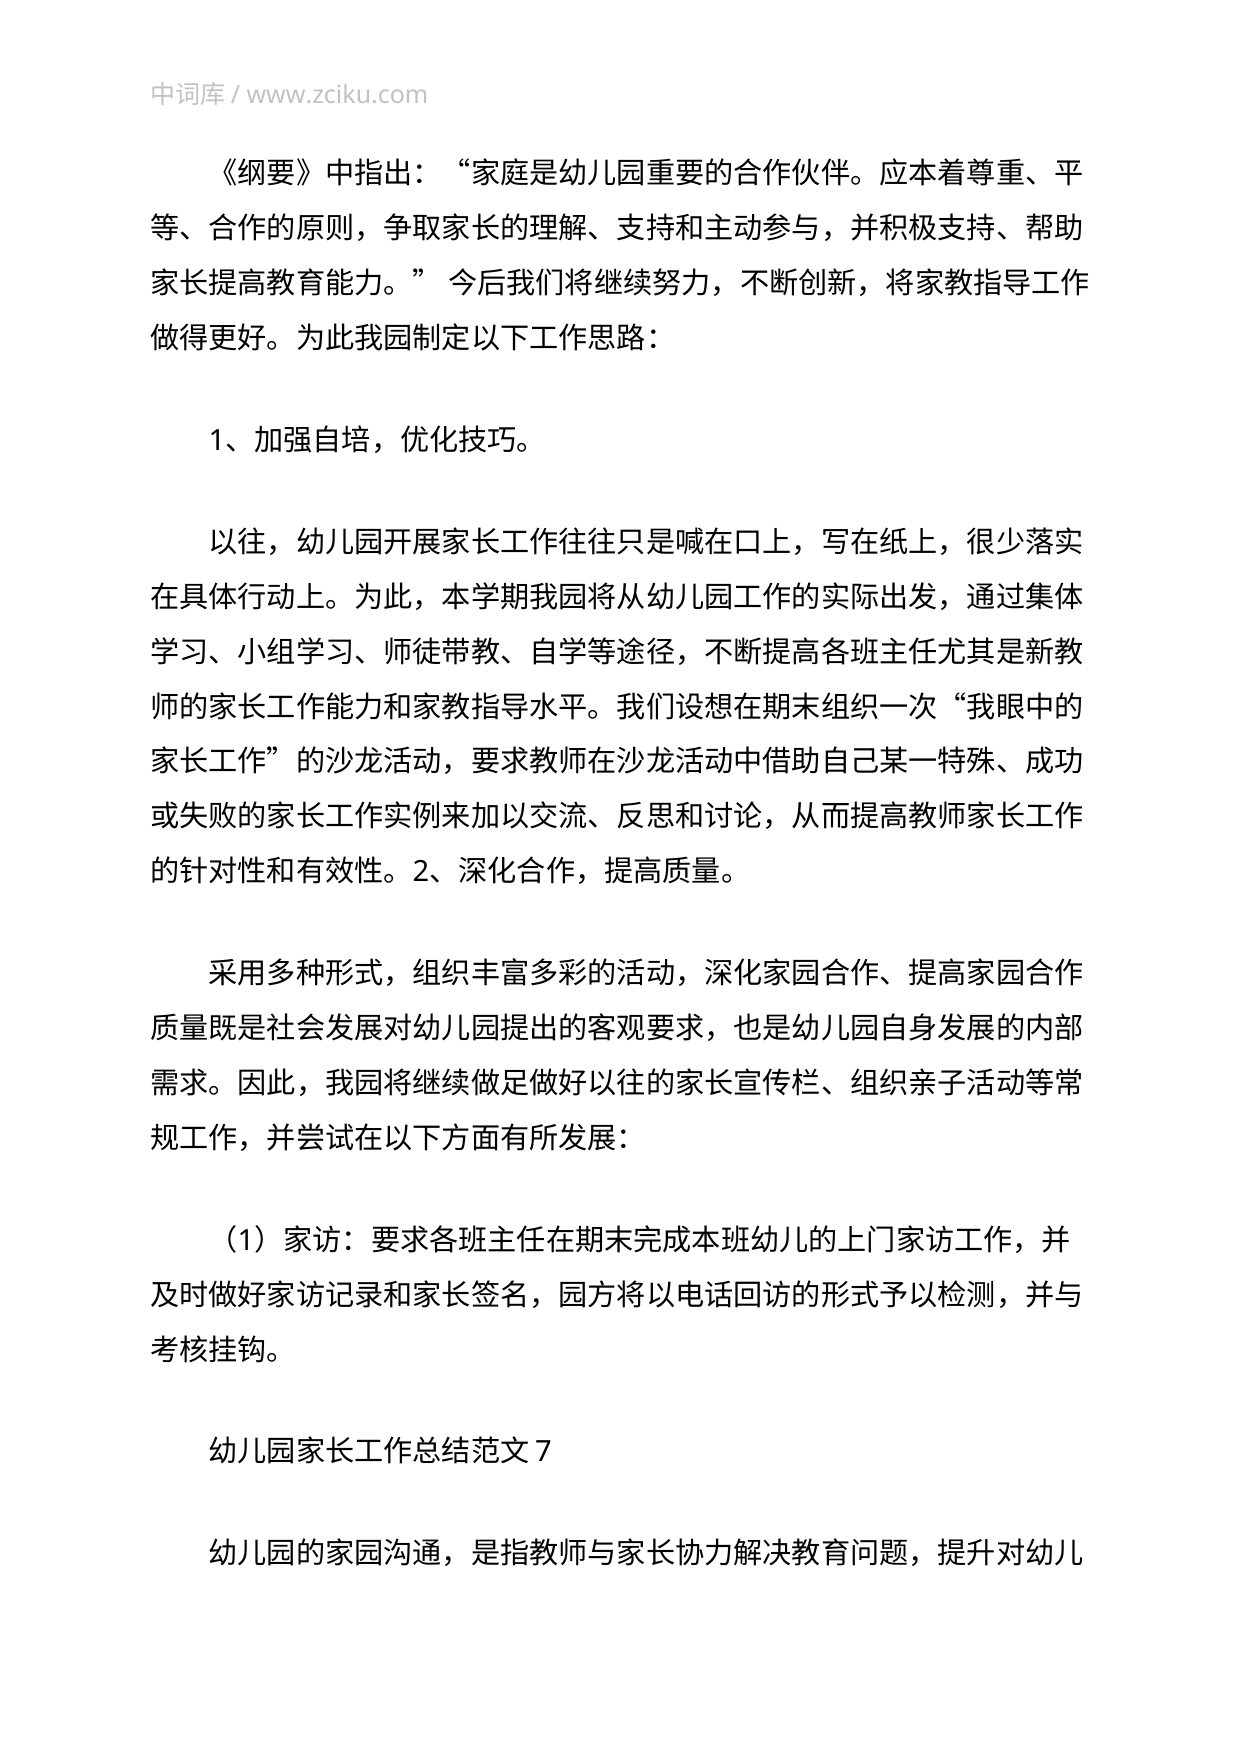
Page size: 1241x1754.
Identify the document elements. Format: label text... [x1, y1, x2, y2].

text 采用多种形式，组织丰富多彩的活动，深化家园合作、提高家园合作质量既是社会发展对幼儿园提出的客观要求，也是幼儿园自身发展的内部需求。因此，我园将继续做足做好以往的家长宣传栏、组织亲子活动等常规工作，并尝试在以下方面有所发展： [150, 950, 1090, 1157]
text （1）家访：要求各班主任在期末完成本班幼儿的上门家访工作，并及时做好家访记录和家长签名，园方将以电话回访的形式予以检测，并与考核挂钩。 [150, 1216, 1090, 1368]
text 幼儿园家长工作总结范文7 [150, 1428, 1090, 1470]
text 《纲要》中指出：“家庭是幼儿园重要的合作伙伴。应本着尊重、平等、合作的原则，争取家长的理解、支持和主动参与，并积极支持、帮助家长提高教育能力。” 今后我们将继续努力，不断创新，将家教指导工作做得更好。为此我园制定以下工作思路： [150, 150, 1090, 357]
text 以往，幼儿园开展家长工作往往只是喊在口上，写在纸上，很少落实在具体行动上。为此，本学期我园将从幼儿园工作的实际出发，通过集体学习、小组学习、师徒带教、自学等途径，不断提高各班主任尤其是新教师的家长工作能力和家教指导水平。我们设想在期末组织一次“我眼中的家长工作”的沙龙活动，要求教师在沙龙活动中借助自己某一特殊、成功或失败的家长工作实例来加以交流、反思和讨论，从而提高教师家长工作的针对性和有效性。2、深化合作，提高质量。 [150, 518, 1090, 890]
text 1、加强自培，优化技巧。 [150, 416, 1090, 459]
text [150, 1530, 1090, 1572]
